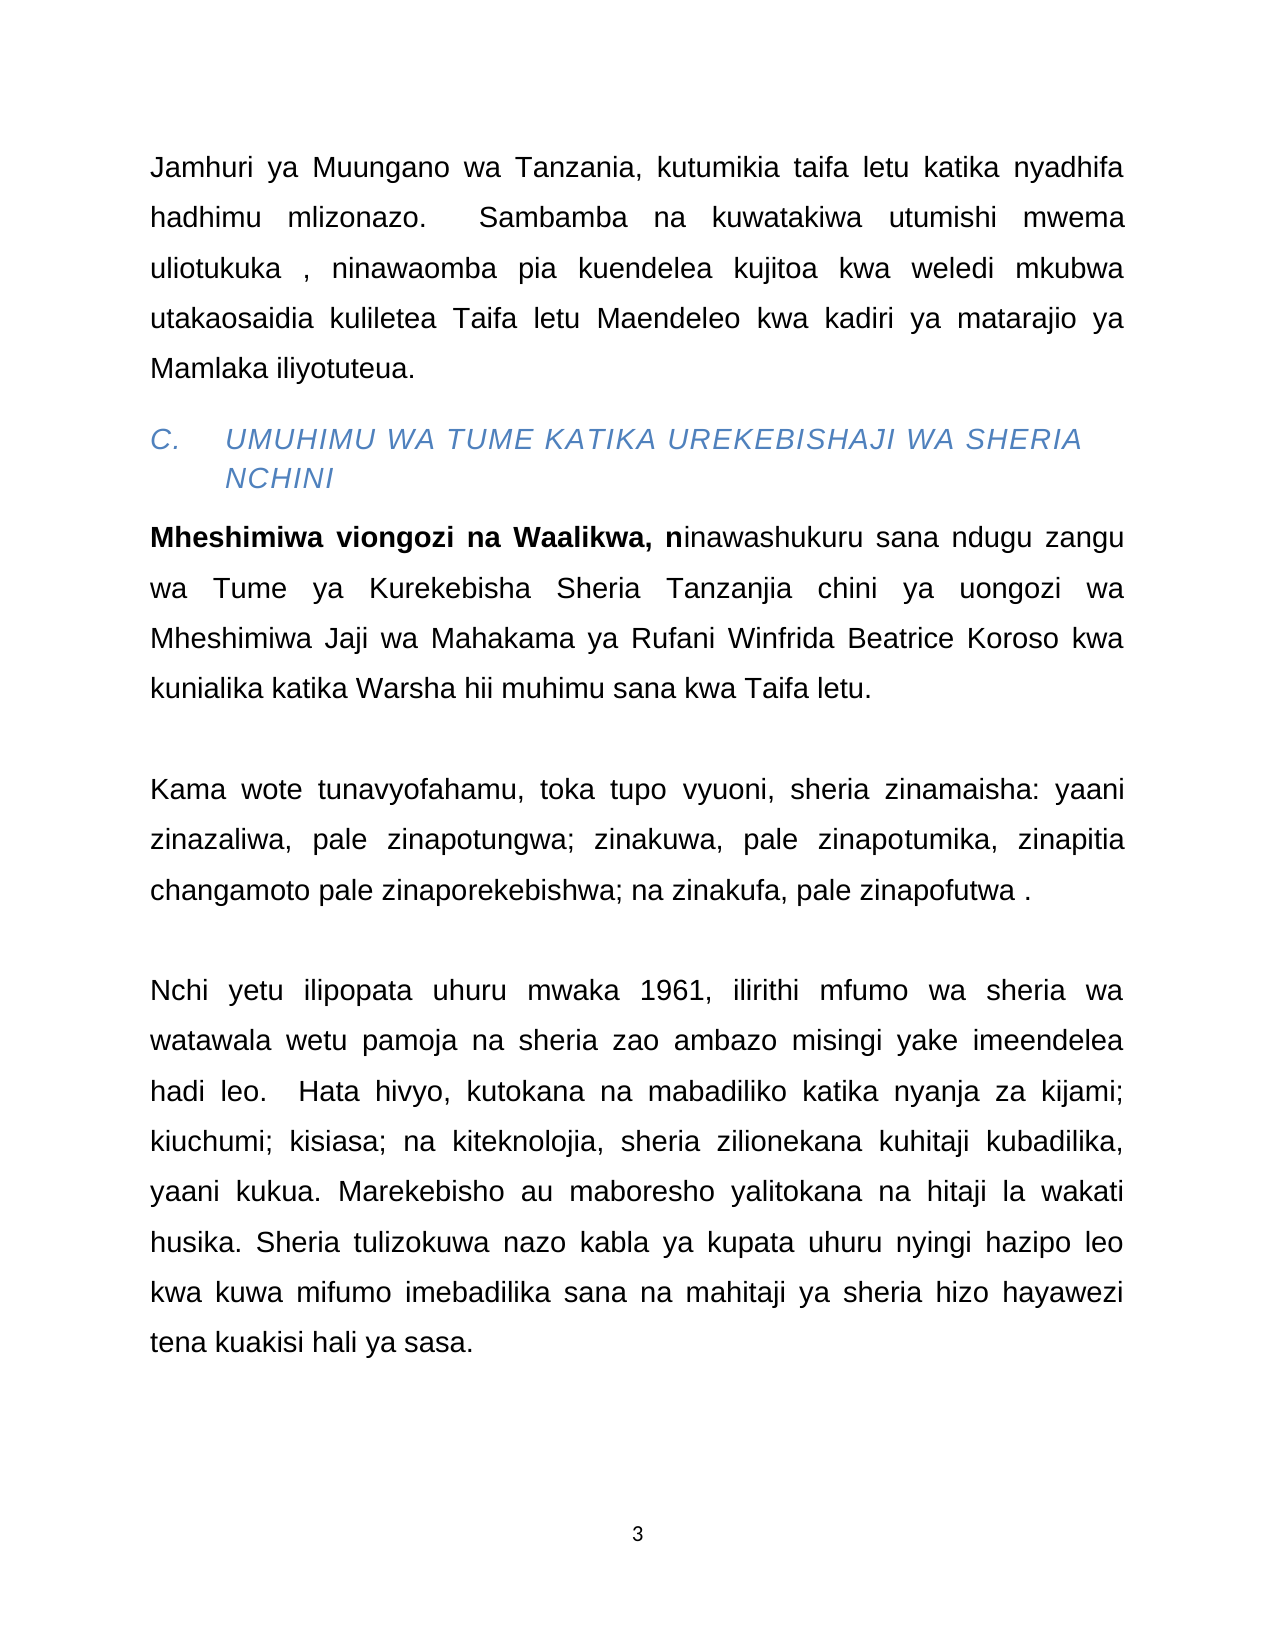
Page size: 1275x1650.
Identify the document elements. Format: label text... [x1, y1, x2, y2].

list Mheshimiwa viongozi na Waalikwa, ninawashukuru sana ndugu zangu wa Tume ya Kurekebisha Sheria Tanzanjia chini ya uongozi wa Mheshimiwa Jaji wa Mahakama ya Rufani Winfrida Beatrice Koroso kwa kunialika katika Warsha hii muhimu sana kwa Taifa letu. [150, 520, 1125, 705]
list Kama wote tunavyofahamu, toka tupo vyuoni, sheria zinamaisha: yaani zinazaliwa, pale zinapotungwa; zinakuwa, pale zinapotumika, zinapitia changamoto pale zinaporekebishwa; na zinakufa, pale zinapofutwa . [150, 772, 1125, 906]
subtitle UMUHIMU WA TUME KATIKA UREKEBISHAJI WA SHERIA NCHINI [150, 422, 1125, 494]
list Nchi yetu ilipopata uhuru mwaka 1961, ilirithi mfumo wa sheria wa watawala wetu pamoja na sheria zao ambazo misingi yake imeendelea hadi leo. Hata hivyo, kutokana na mabadiliko katika nyanja za kijami; kiuchumi; kisiasa; na kiteknolojia, sheria zilionekana kuhitaji kubadilika, yaani kukua. Marekebisho au maboresho yalitokana na hitaji la wakati husika. Sheria tulizokuwa nazo kabla ya kupata uhuru nyingi hazipo leo kwa kuwa mifumo imebadilika sana na mahitaji ya sheria hizo hayawezi tena kuakisi hali ya sasa. [150, 973, 1125, 1359]
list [150, 150, 1125, 385]
